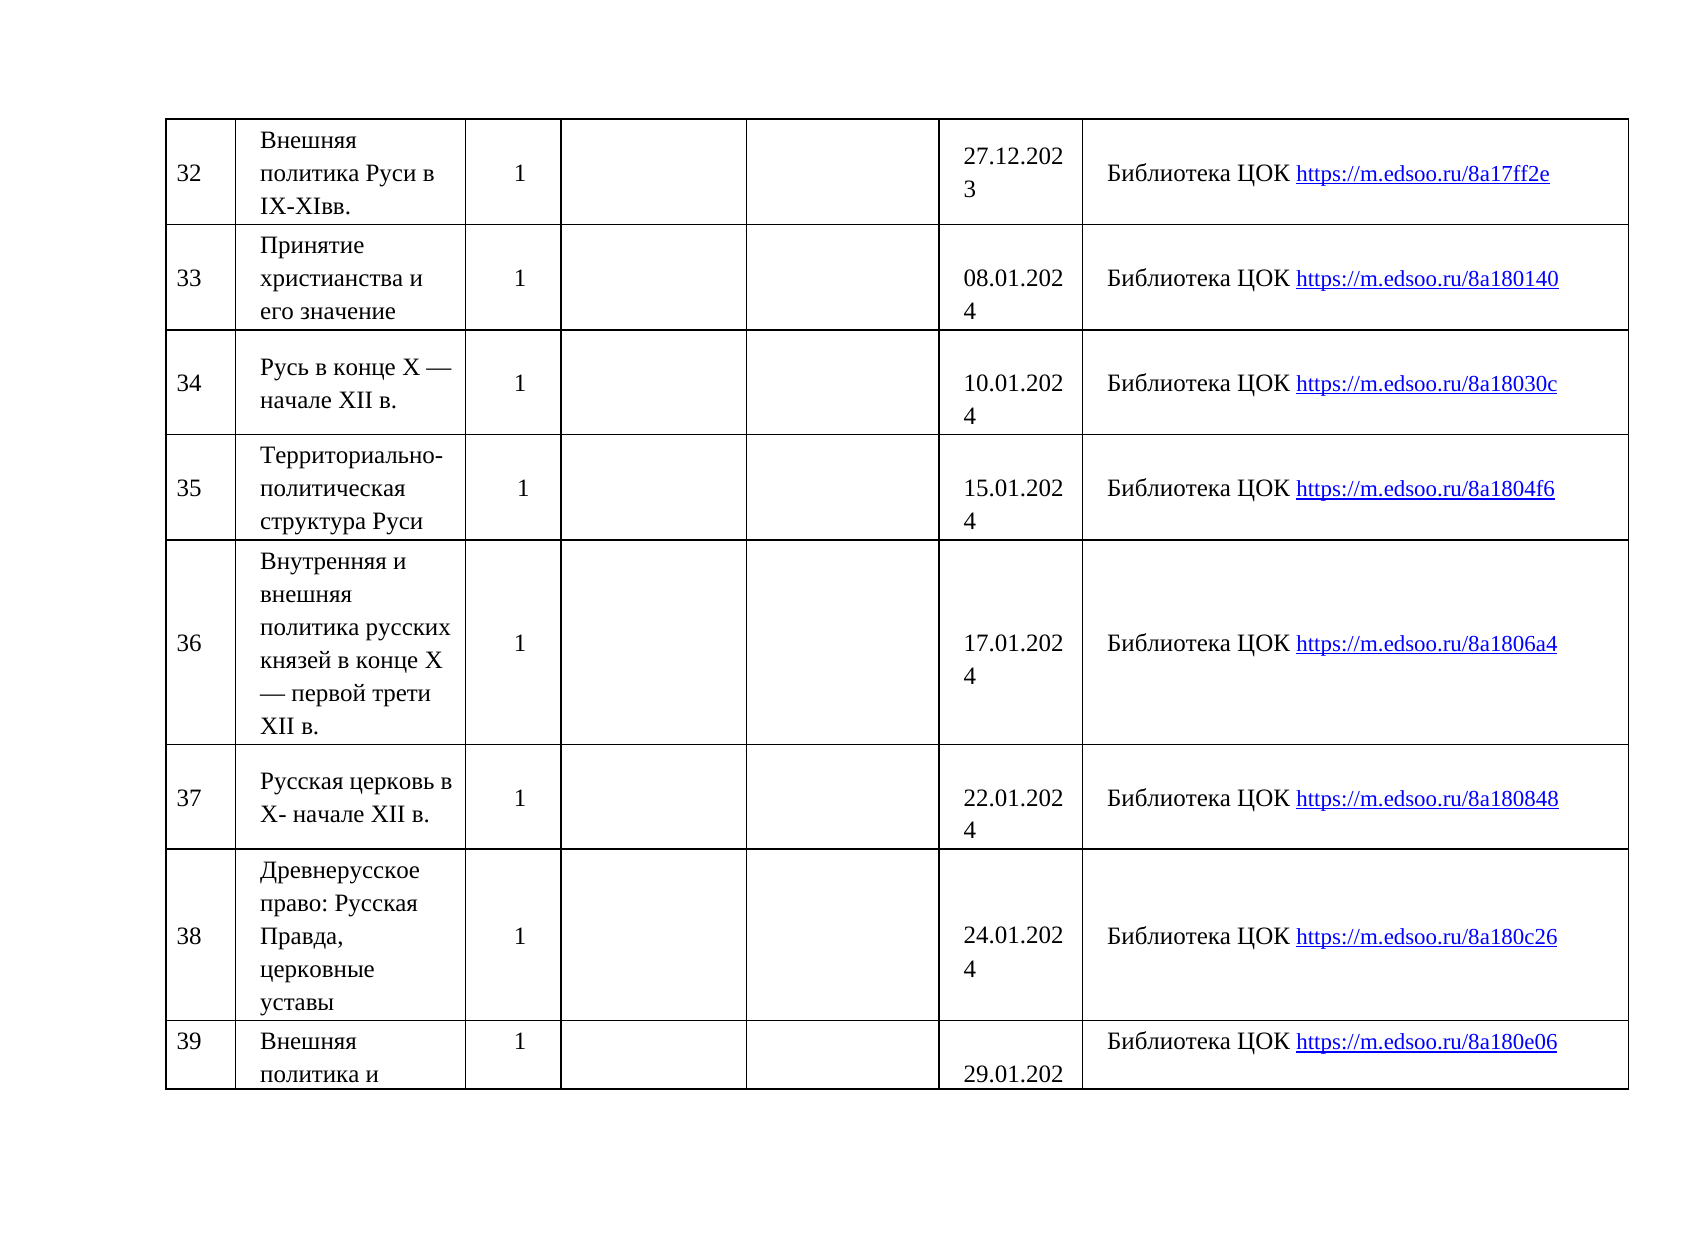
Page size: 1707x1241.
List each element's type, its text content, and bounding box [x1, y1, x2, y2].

table_cell Русская церковь в X- начале XII в. [236, 745, 465, 848]
table_cell [747, 850, 938, 1020]
table_cell [747, 225, 938, 329]
table_cell 17.01.2024 [940, 541, 1082, 743]
table_cell 32 [167, 120, 235, 223]
table_cell 1 [466, 745, 560, 848]
table_cell Библиотека ЦОК https://m.edsoo.ru/8a18030c [1083, 331, 1628, 434]
table_cell [562, 331, 746, 434]
table_cell 38 [167, 850, 235, 1020]
table_cell [747, 331, 938, 434]
table_cell Древнерусское право: Русская Правда, церковные уставы [236, 850, 465, 1020]
table_cell 27.12.2023 [940, 120, 1082, 223]
table_cell 37 [167, 745, 235, 848]
table_cell 1 [466, 1021, 560, 1088]
table_cell Русь в конце X — начале XII в. [236, 331, 465, 434]
table_cell 1 [466, 541, 560, 743]
table_cell [562, 1021, 746, 1088]
table_cell [747, 1021, 938, 1088]
table_cell Библиотека ЦОК https://m.edsoo.ru/8a180848 [1083, 745, 1628, 848]
table_cell [747, 435, 938, 539]
table_cell [562, 225, 746, 329]
table_cell Библиотека ЦОК https://m.edsoo.ru/8a1806a4 [1083, 541, 1628, 743]
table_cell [236, 1021, 465, 1088]
table_cell 1 [466, 850, 560, 1020]
table_cell Внутренняя и внешняя политика русских князей в конце X — первой трети XII в. [236, 541, 465, 743]
table_cell 08.01.2024 [940, 225, 1082, 329]
table_cell 36 [167, 541, 235, 743]
table_cell 39 [167, 1021, 235, 1088]
table_cell 33 [167, 225, 235, 329]
table_cell [562, 745, 746, 848]
table_cell [747, 120, 938, 223]
table_cell 29.01.2024 [940, 1021, 1082, 1088]
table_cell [1083, 1021, 1628, 1088]
table_cell Библиотека ЦОК https://m.edsoo.ru/8a180140 [1083, 225, 1628, 329]
table_cell 1 [466, 120, 560, 223]
table_cell 22.01.2024 [940, 745, 1082, 848]
table_cell Библиотека ЦОК https://m.edsoo.ru/8a1804f6 [1083, 435, 1628, 539]
table_cell 24.01.2024 [940, 850, 1082, 1020]
table_cell Территориально-политическая структура Руси [236, 435, 465, 539]
table_cell 1 [466, 435, 560, 539]
table_cell Принятие христианства и его значение [236, 225, 465, 329]
table_cell 1 [466, 225, 560, 329]
table_cell [562, 541, 746, 743]
table_cell [747, 541, 938, 743]
table_cell 34 [167, 331, 235, 434]
table_cell Библиотека ЦОК https://m.edsoo.ru/8a180c26 [1083, 850, 1628, 1020]
table_cell [562, 850, 746, 1020]
table_cell 1 [466, 331, 560, 434]
table_cell [562, 120, 746, 223]
table_cell Библиотека ЦОК https://m.edsoo.ru/8a17ff2e [1083, 120, 1628, 223]
table_cell 15.01.2024 [940, 435, 1082, 539]
table_cell 10.01.2024 [940, 331, 1082, 434]
table_cell [747, 745, 938, 848]
table_cell Внешняя политика Руси в IX-XIвв. [236, 120, 465, 223]
table_cell [562, 435, 746, 539]
table_cell 35 [167, 435, 235, 539]
